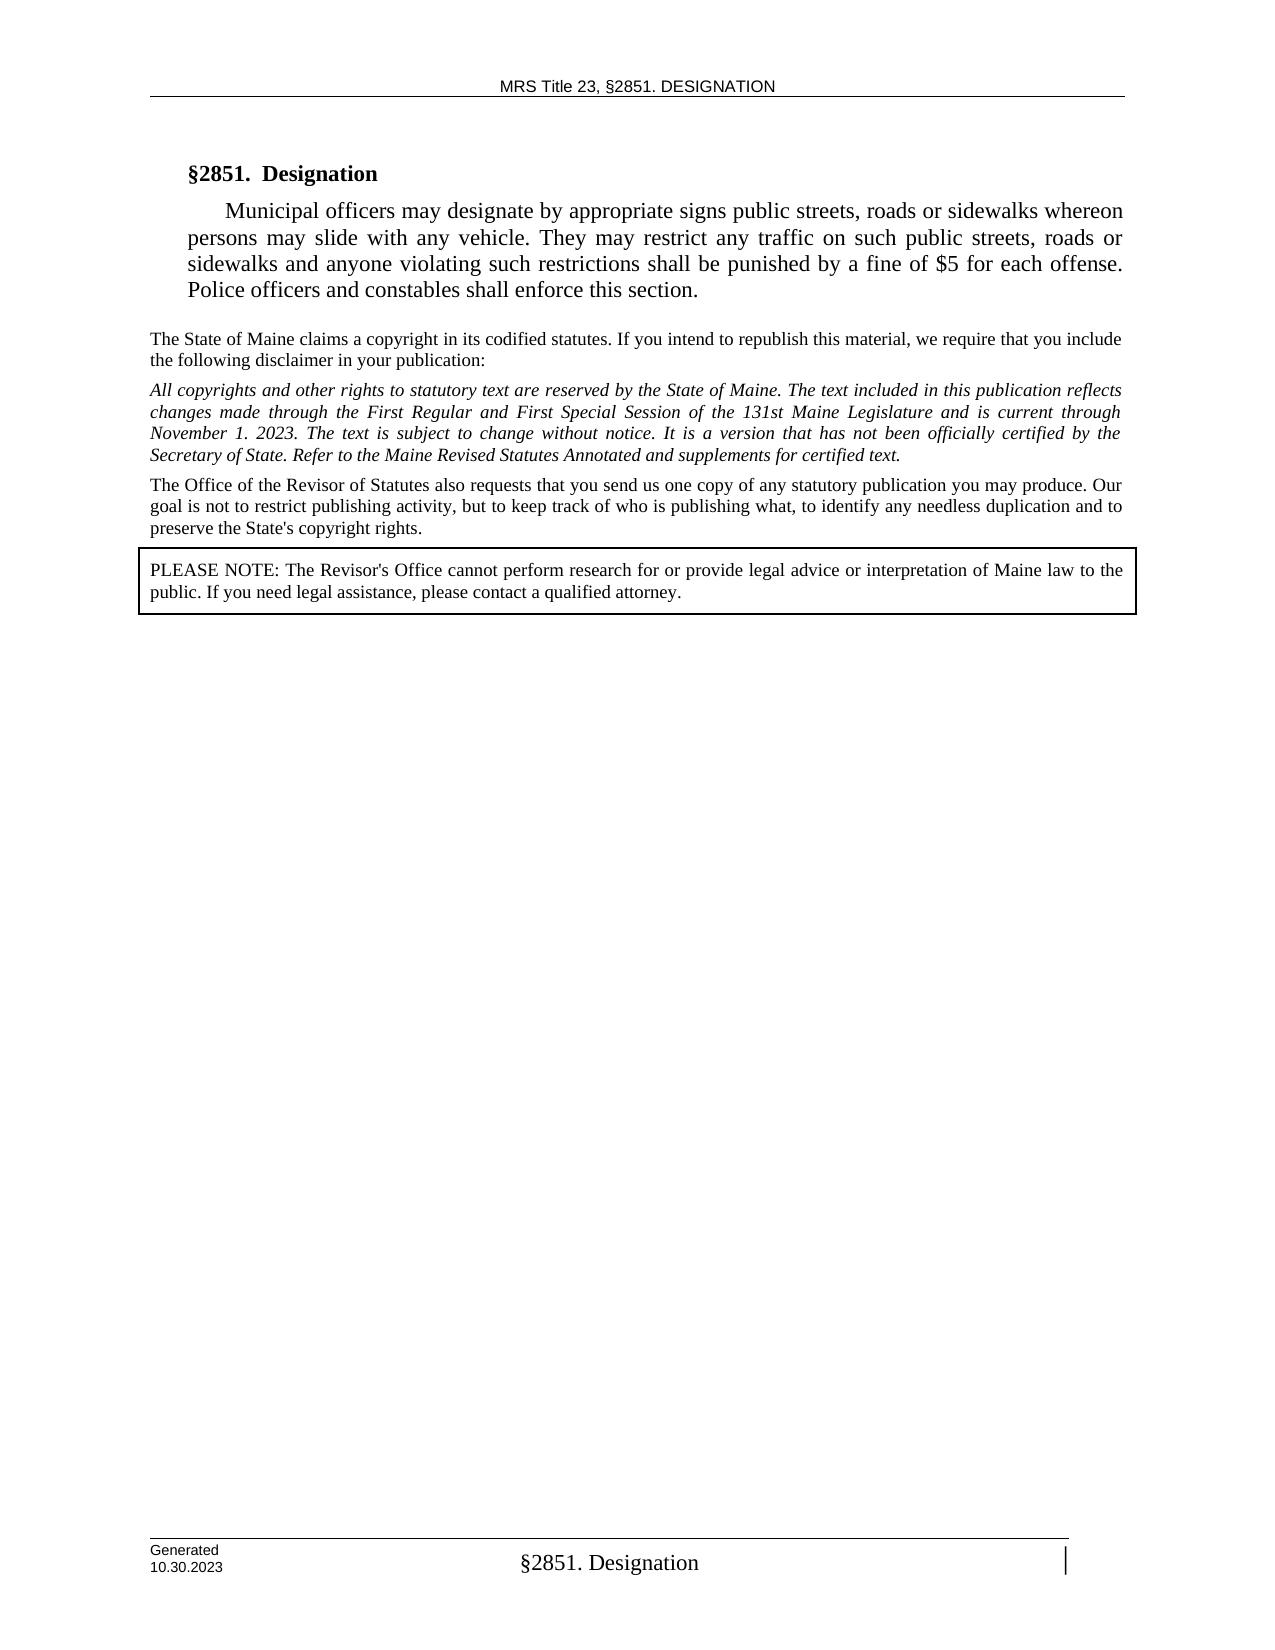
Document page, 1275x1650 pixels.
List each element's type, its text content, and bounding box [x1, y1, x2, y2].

text All copyrights and other rights to statutory text are reserved by the State of Maine. The text included in this publication reflects changes made through the First Regular and First Special Session of the 131st Maine Legislature and is current through November 1. 2023 . The text is subject to change without notice. It is a version that has not been officially certified by the Secretary of State. Refer to the Maine Revised Statutes Annotated and supplements for certified text. [150, 379, 1125, 465]
text The Office of the Revisor of Statutes also requests that you send us one copy of any statutory publication you may produce. Our goal is not to restrict publishing activity, but to keep track of who is publishing what, to identify any needless duplication and to preserve the State's copyright rights. [150, 474, 1125, 538]
text The State of Maine claims a copyright in its codified statutes. If you intend to republish this material, we require that you include the following disclaimer in your publication: [150, 328, 1125, 371]
text Municipal officers may designate by appropriate signs public streets, roads or sidewalks whereon persons may slide with any vehicle. They may restrict any traffic on such public streets, roads or sidewalks and anyone violating such restrictions shall be punished by a fine of $5 for each offense. Police officers and constables shall enforce this section. [187, 197, 1125, 303]
text PLEASE NOTE: The Revisor's Office cannot perform research for or provide legal advice or interpretation of Maine law to the public. If you need legal assistance, please contact a qualified attorney. [140, 549, 1135, 613]
text §2851. Designation [187, 160, 1125, 187]
